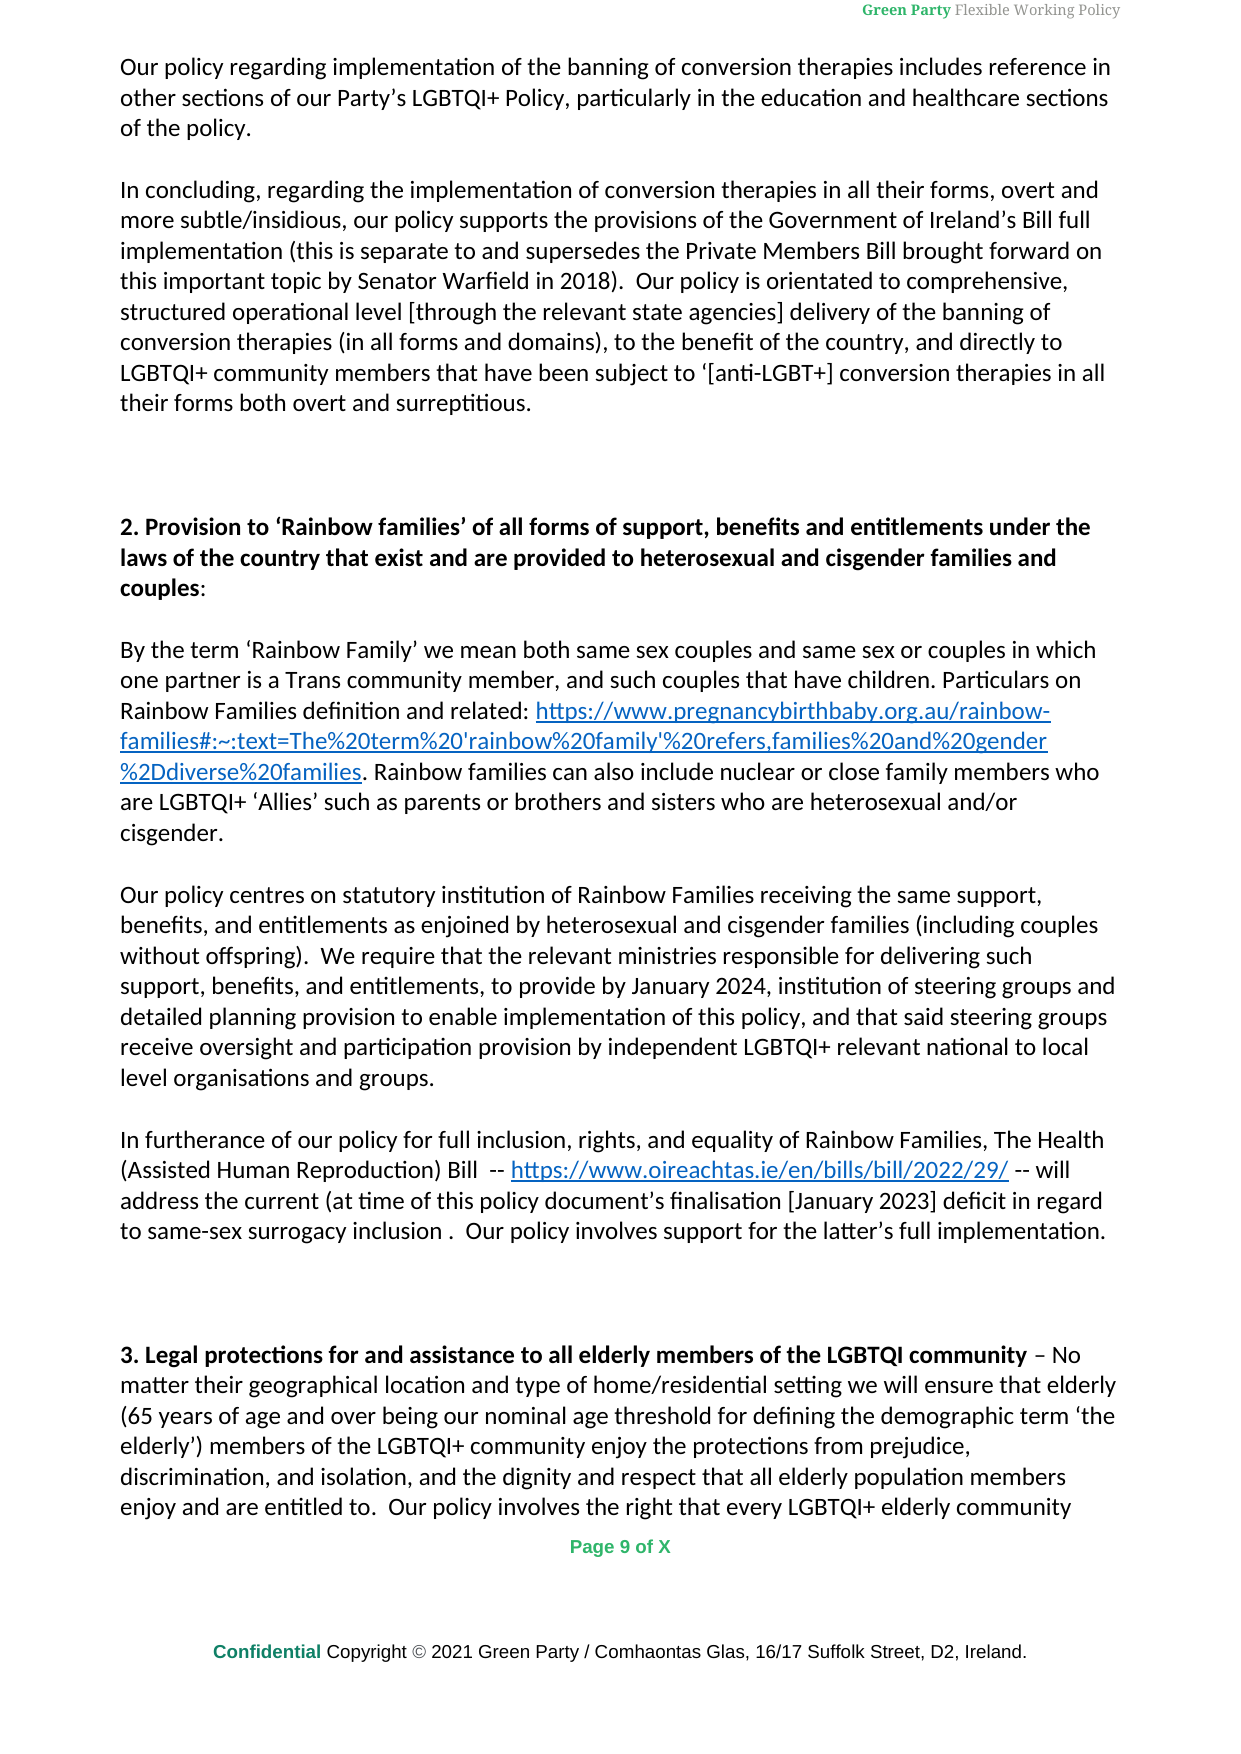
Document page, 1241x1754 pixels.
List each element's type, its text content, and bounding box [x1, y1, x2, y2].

text In furtherance of our policy for full inclusion, rights, and equality of Rainbow Families, The Health (Assisted Human Reproduction) Bill -- https://www.oireachtas.ie/en/bills/bill/2022/29/ -- will address the current (at time of this policy document’s finalisation [January 2023] deficit in regard to same-sex surrogacy inclusion . Our policy involves support for the latter’s full implementation. [120, 1124, 1120, 1246]
text In concluding, regarding the implementation of conversion therapies in all their forms, overt and more subtle/insidious, our policy supports the provisions of the Government of Ireland’s Bill full implementation (this is separate to and supersedes the Private Members Bill brought forward on this important topic by Senator Warfield in 2018). Our policy is orientated to comprehensive, structured operational level [through the relevant state agencies] delivery of the banning of conversion therapies (in all forms and domains), to the benefit of the country, and directly to LGBTQI+ community members that have been subject to ‘[anti-LGBT+] conversion therapies in all their forms both overt and surreptitious. [120, 174, 1120, 418]
text By the term ‘Rainbow Family’ we mean both same sex couples and same sex or couples in which one partner is a Trans community member, and such couples that have children. Particulars on Rainbow Families definition and related: https://www.pregnancybirthbaby.org.au/rainbow-families#:~:text=The%20term%20'rainbow%20family'%20refers,families%20and%20gender%2Ddiverse%20families. Rainbow families can also include nuclear or close family members who are LGBTQI+ ‘Allies’ such as parents or brothers and sisters who are heterosexual and/or cisgender. [120, 634, 1120, 848]
text Our policy regarding implementation of the banning of conversion therapies includes reference in other sections of our Party’s LGBTQI+ Policy, particularly in the education and healthcare sections of the policy. [120, 51, 1120, 143]
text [120, 1339, 1120, 1522]
text 2. Provision to ‘Rainbow families’ of all forms of support, benefits and entitlements under the laws of the country that exist and are provided to heterosexual and cisgender families and couples: [120, 511, 1120, 603]
text Our policy centres on statutory institution of Rainbow Families receiving the same support, benefits, and entitlements as enjoined by heterosexual and cisgender families (including couples without offspring). We require that the relevant ministries responsible for delivering such support, benefits, and entitlements, to provide by January 2024, institution of steering groups and detailed planning provision to enable implementation of this policy, and that said steering groups receive oversight and participation provision by independent LGBTQI+ relevant national to local level organisations and groups. [120, 879, 1120, 1092]
